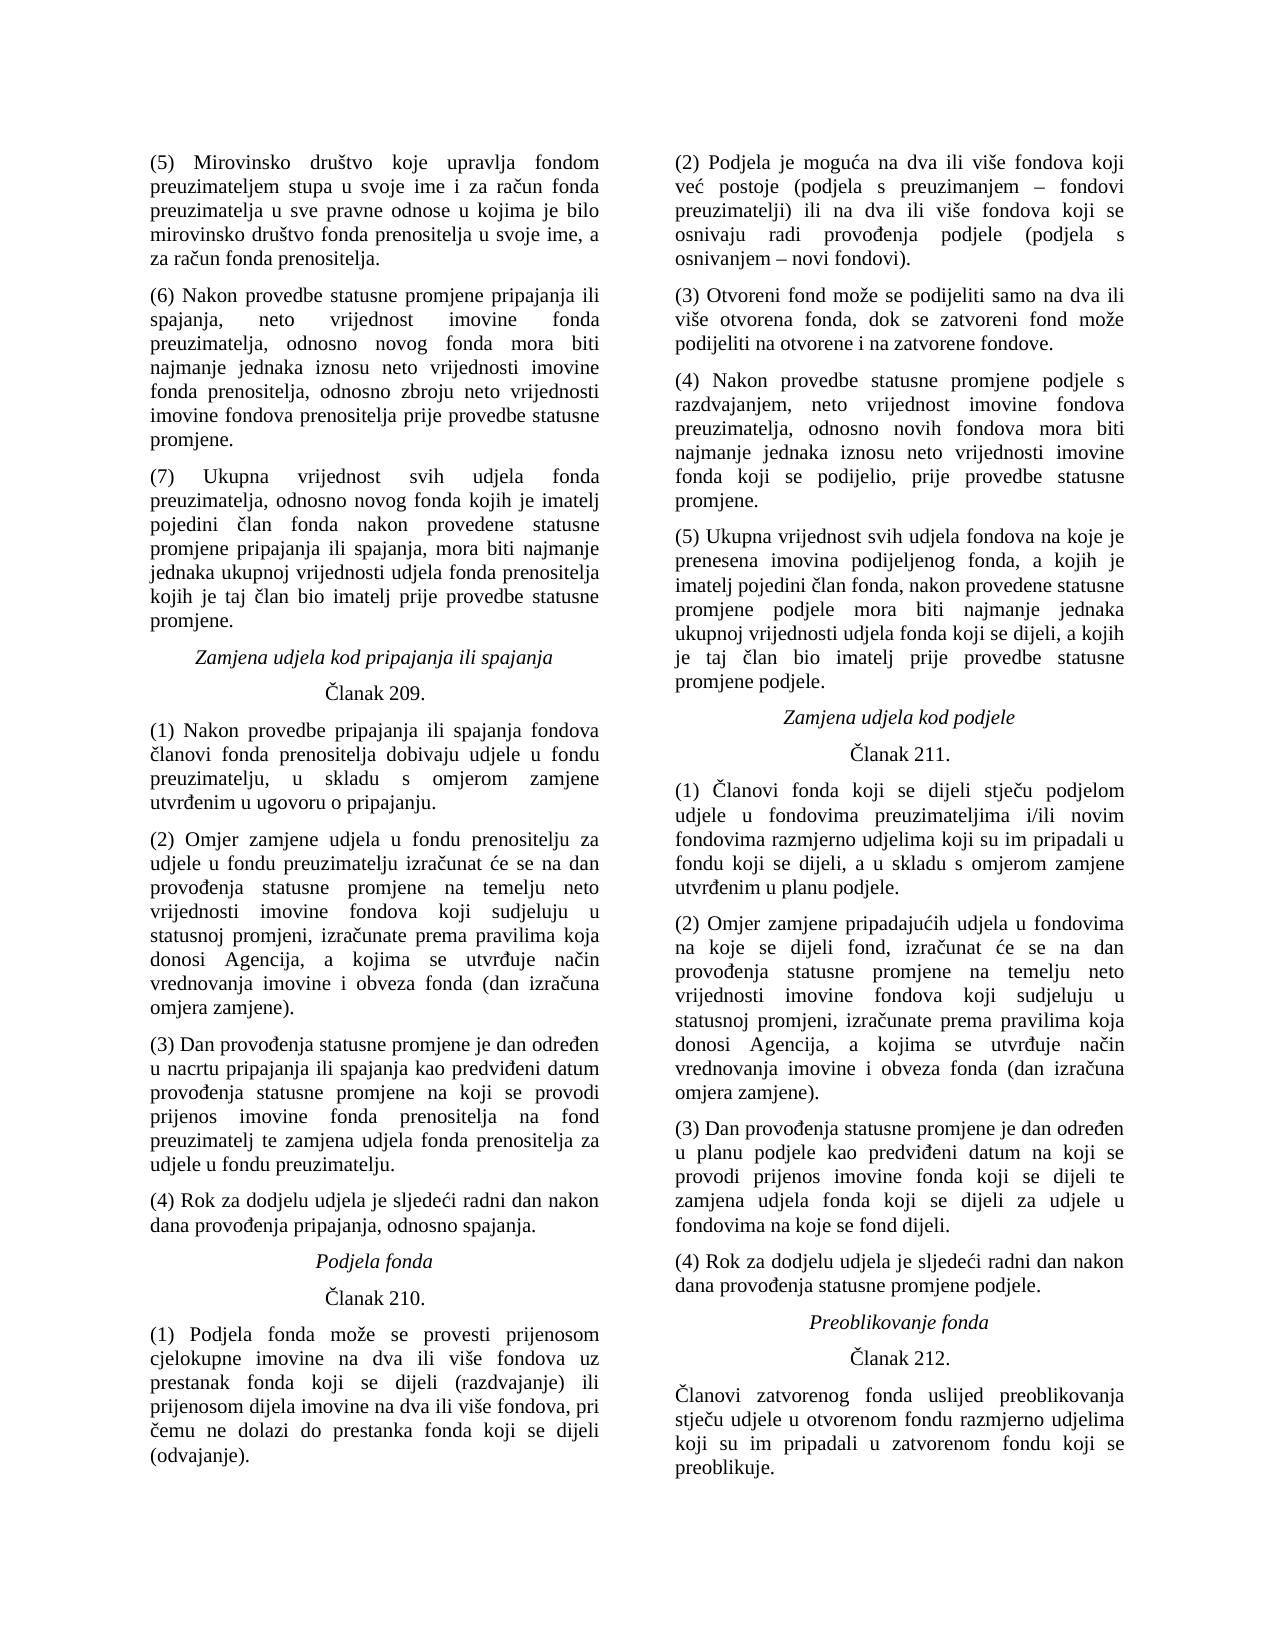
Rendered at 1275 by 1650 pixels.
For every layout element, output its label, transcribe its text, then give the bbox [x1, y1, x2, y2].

text (3) Otvoreni fond može se podijeliti samo na dva ili više otvorena fonda, dok se zatvoreni fond može podijeliti na otvorene i na zatvorene fondove. [675, 283, 1125, 355]
text (4) Rok za dodjelu udjela je sljedeći radni dan nakon dana provođenja pripajanja, odnosno spajanja. [150, 1188, 600, 1237]
text Članak 212. [675, 1346, 1125, 1370]
text Preoblikovanje fonda [675, 1310, 1125, 1334]
text Zamjena udjela kod pripajanja ili spajanja [150, 645, 600, 669]
text Članak 209. [150, 681, 600, 705]
text (2) Omjer zamjene udjela u fondu prenositelju za udjele u fondu preuzimatelju izračunat će se na dan provođenja statusne promjene na temelju neto vrijednosti imovine fondova koji sudjeluju u statusnoj promjeni, izračunate prema pravilima koja donosi Agencija, a kojima se utvrđuje način vrednovanja imovine i obveza fonda (dan izračuna omjera zamjene). [150, 827, 600, 1019]
text Podjela fonda [150, 1249, 600, 1273]
text (3) Dan provođenja statusne promjene je dan određen u nacrtu pripajanja ili spajanja kao predviđeni datum provođenja statusne promjene na koji se provodi prijenos imovine fonda prenositelja na fond preuzimatelj te zamjena udjela fonda prenositelja za udjele u fondu preuzimatelju. [150, 1032, 600, 1176]
text Članovi zatvorenog fonda uslijed preoblikovanja stječu udjele u otvorenom fondu razmjerno udjelima koji su im pripadali u zatvorenom fondu koji se preoblikuje. [675, 1383, 1125, 1479]
text Članak 210. [150, 1286, 600, 1310]
text (1) Članovi fonda koji se dijeli stječu podjelom udjele u fondovima preuzimateljima i/ili novim fondovima razmjerno udjelima koji su im pripadali u fondu koji se dijeli, a u skladu s omjerom zamjene utvrđenim u planu podjele. [675, 778, 1125, 899]
text (5) Ukupna vrijednost svih udjela fondova na koje je prenesena imovina podijeljenog fonda, a kojih je imatelj pojedini član fonda, nakon provedene statusne promjene podjele mora biti najmanje jednaka ukupnoj vrijednosti udjela fonda koji se dijeli, a kojih je taj član bio imatelj prije provedbe statusne promjene podjele. [675, 524, 1125, 693]
text (1) Podjela fonda može se provesti prijenosom cjelokupne imovine na dva ili više fondova uz prestanak fonda koji se dijeli (razdvajanje) ili prijenosom dijela imovine na dva ili više fondova, pri čemu ne dolazi do prestanka fonda koji se dijeli (odvajanje). [150, 1322, 600, 1467]
text (1) Nakon provedbe pripajanja ili spajanja fondova članovi fonda prenositelja dobivaju udjele u fondu preuzimatelju, u skladu s omjerom zamjene utvrđenim u ugovoru o pripajanju. [150, 718, 600, 814]
text (4) Nakon provedbe statusne promjene podjele s razdvajanjem, neto vrijednost imovine fondova preuzimatelja, odnosno novih fondova mora biti najmanje jednaka iznosu neto vrijednosti imovine fonda koji se podijelio, prije provedbe statusne promjene. [675, 367, 1125, 512]
text (6) Nakon provedbe statusne promjene pripajanja ili spajanja, neto vrijednost imovine fonda preuzimatelja, odnosno novog fonda mora biti najmanje jednaka iznosu neto vrijednosti imovine fonda prenositelja, odnosno zbroju neto vrijednosti imovine fondova prenositelja prije provedbe statusne promjene. [150, 283, 600, 451]
text (5) Mirovinsko društvo koje upravlja fondom preuzimateljem stupa u svoje ime i za račun fonda preuzimatelja u sve pravne odnose u kojima je bilo mirovinsko društvo fonda prenositelja u svoje ime, a za račun fonda prenositelja. [150, 150, 600, 270]
text (3) Dan provođenja statusne promjene je dan određen u planu podjele kao predviđeni datum na koji se provodi prijenos imovine fonda koji se dijeli te zamjena udjela fonda koji se dijeli za udjele u fondovima na koje se fond dijeli. [675, 1116, 1125, 1237]
text (7) Ukupna vrijednost svih udjela fonda preuzimatelja, odnosno novog fonda kojih je imatelj pojedini član fonda nakon provedene statusne promjene pripajanja ili spajanja, mora biti najmanje jednaka ukupnoj vrijednosti udjela fonda prenositelja kojih je taj član bio imatelj prije provedbe statusne promjene. [150, 464, 600, 632]
text Zamjena udjela kod podjele [675, 705, 1125, 729]
text (2) Podjela je moguća na dva ili više fondova koji već postoje (podjela s preuzimanjem – fondovi preuzimatelji) ili na dva ili više fondova koji se osnivaju radi provođenja podjele (podjela s osnivanjem – novi fondovi). [675, 150, 1125, 270]
text (2) Omjer zamjene pripadajućih udjela u fondovima na koje se dijeli fond, izračunat će se na dan provođenja statusne promjene na temelju neto vrijednosti imovine fondova koji sudjeluju u statusnoj promjeni, izračunate prema pravilima koja donosi Agencija, a kojima se utvrđuje način vrednovanja imovine i obveza fonda (dan izračuna omjera zamjene). [675, 911, 1125, 1104]
text Članak 211. [675, 742, 1125, 766]
text (4) Rok za dodjelu udjela je sljedeći radni dan nakon dana provođenja statusne promjene podjele. [675, 1249, 1125, 1297]
